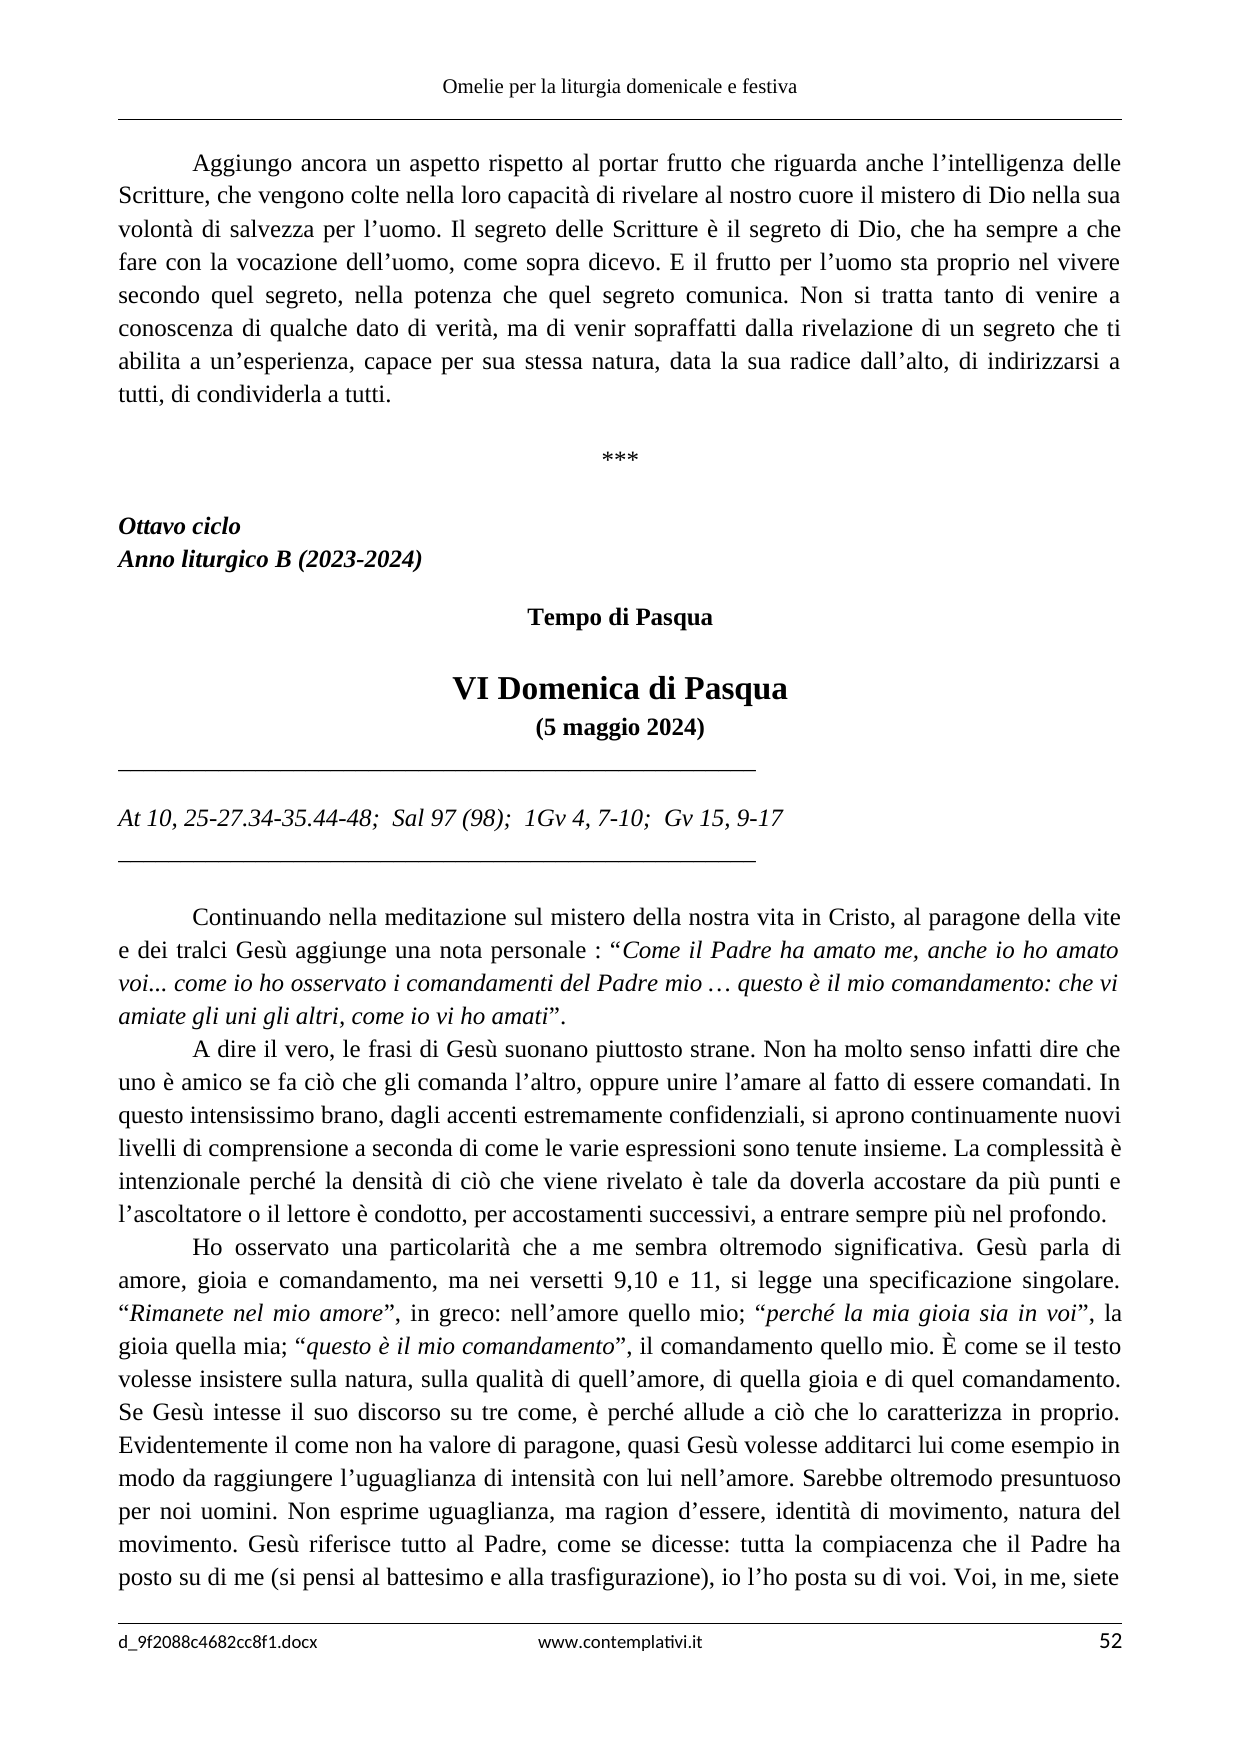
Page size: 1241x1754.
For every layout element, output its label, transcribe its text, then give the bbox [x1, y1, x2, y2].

text Ottavo ciclo [118, 511, 1122, 539]
text VI Domenica di Pasqua [118, 668, 1122, 706]
text A dire il vero, le frasi di Gesù suonano piuttosto strane. Non ha molto senso infatti dire che uno è amico se fa ciò che gli comanda l’altro, oppure unire l’amare al fatto di essere comandati. In questo intensissimo brano, dagli accenti estremamente confidenziali, si aprono continuamente nuovi livelli di comprensione a seconda di come le varie espressioni sono tenute insieme. La complessità è intenzionale perché la densità di ciò che viene rivelato è tale da doverla accostare da più punti e l’ascoltatore o il lettore è condotto, per accostamenti successivi, a entrare sempre più nel profondo. [118, 1034, 1122, 1228]
text Continuando nella meditazione sul mistero della nostra vita in Cristo, al paragone della vite e dei tralci Gesù aggiunge una nota personale : “Come il Padre ha amato me, anche io ho amato voi... come io ho osservato i comandamenti del Padre mio … questo è il mio comandamento: che vi amiate gli uni gli altri, come io vi ho amati”. [118, 902, 1122, 1030]
text ___________________________________________________ [118, 836, 1122, 865]
text At 10, 25-27.34-35.44-48; Sal 97 (98); 1Gv 4, 7-10; Gv 15, 9-17 [118, 803, 1122, 832]
text *** [118, 445, 1122, 473]
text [118, 1232, 1122, 1591]
text ___________________________________________________ [118, 745, 1122, 774]
text Tempo di Pasqua [118, 602, 1122, 631]
text (5 maggio 2024) [118, 712, 1122, 741]
text Anno liturgico B (2023-2024) [118, 544, 1122, 573]
text Aggiungo ancora un aspetto rispetto al portar frutto che riguarda anche l’intelligenza delle Scritture, che vengono colte nella loro capacità di rivelare al nostro cuore il mistero di Dio nella sua volontà di salvezza per l’uomo. Il segreto delle Scritture è il segreto di Dio, che ha sempre a che fare con la vocazione dell’uomo, come sopra dicevo. E il frutto per l’uomo sta proprio nel vivere secondo quel segreto, nella potenza che quel segreto comunica. Non si tratta tanto di venire a conoscenza di qualche dato di verità, ma di venir sopraffatti dalla rivelazione di un segreto che ti abilita a un’esperienza, capace per sua stessa natura, data la sua radice dall’alto, di indirizzarsi a tutti, di condividerla a tutti. [118, 148, 1122, 407]
